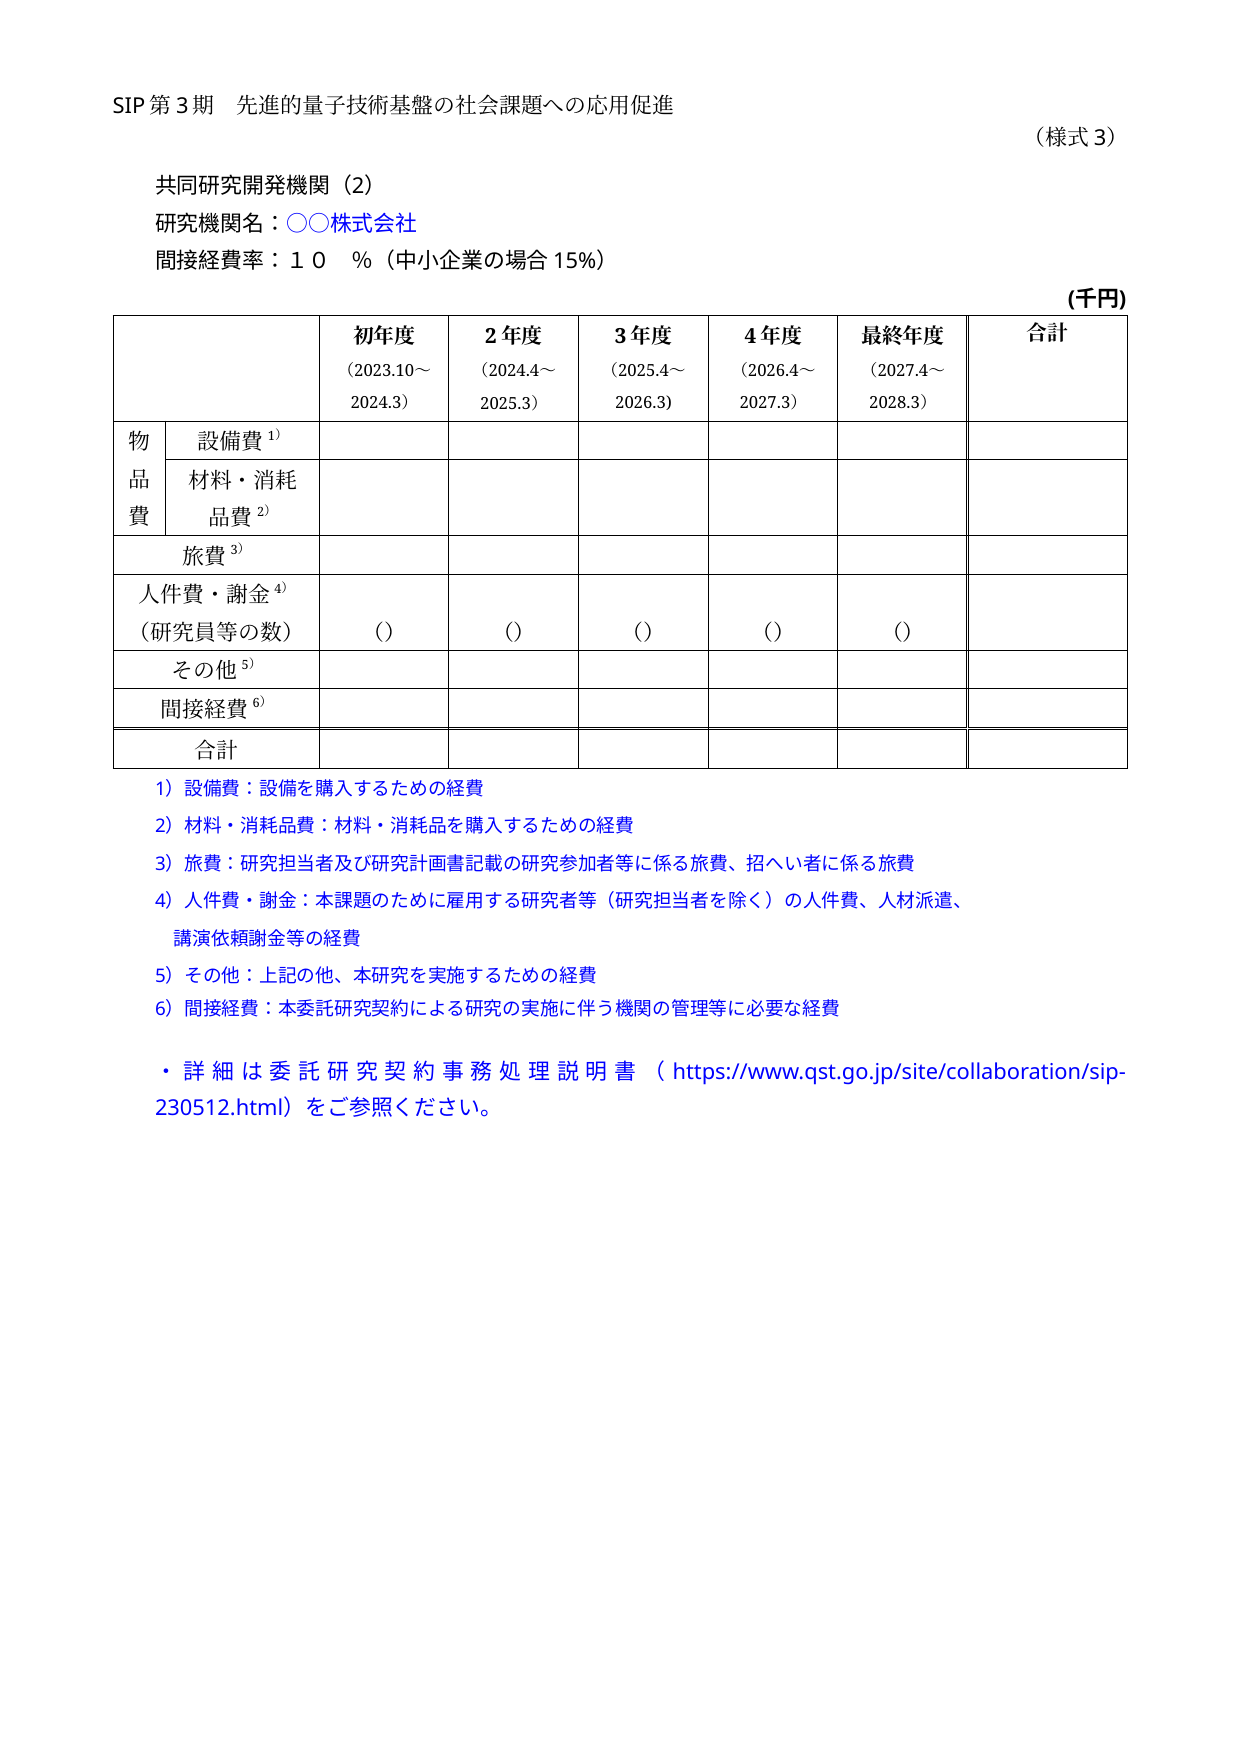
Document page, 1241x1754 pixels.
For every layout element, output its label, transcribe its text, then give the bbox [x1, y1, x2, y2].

text (千円) [155, 278, 1126, 315]
table_header 4年度 （2026.4～ 2027.3） [709, 316, 837, 421]
text 3）旅費：研究担当者及び研究計画書記載の研究参加者等に係る旅費、招へい者に係る旅費 [155, 843, 1126, 881]
table_cell （） [449, 575, 578, 650]
text 4）人件費・謝金：本課題のために雇用する研究者等（研究担当者を除く）の人件費、人材派遣、 [155, 881, 1126, 918]
table_header 初年度 （2023.10～ 2024.3） [320, 316, 448, 421]
text 5）その他：上記の他、本研究を実施するための経費 [155, 956, 1126, 993]
table_cell [449, 730, 578, 767]
table_cell [579, 730, 708, 767]
table_cell 物品費 [114, 422, 165, 535]
table_cell [320, 422, 448, 459]
table_cell [709, 689, 837, 727]
table_cell [320, 460, 448, 535]
table_cell 材料・消耗品費2） [166, 460, 319, 535]
table_cell [579, 536, 708, 574]
table_cell [579, 689, 708, 727]
table_cell [709, 651, 837, 688]
text 6）間接経費：本委託研究契約による研究の実施に伴う機関の管理等に必要な経費 [155, 993, 1126, 1021]
table_cell [320, 651, 448, 688]
table_cell [579, 422, 708, 459]
table_cell [449, 460, 578, 535]
table_cell [449, 422, 578, 459]
table_cell [838, 460, 966, 535]
table_cell [709, 422, 837, 459]
table_cell [709, 730, 837, 767]
table_cell [579, 651, 708, 688]
table_cell [579, 460, 708, 535]
table_cell [969, 730, 1127, 767]
table_cell 設備費1） [166, 422, 319, 459]
text 2）材料・消耗品費：材料・消耗品を購入するための経費 [155, 806, 1126, 843]
table_cell [449, 689, 578, 727]
table_cell 人件費・謝金4） （研究員等の数） [114, 575, 319, 650]
table_cell [969, 689, 1127, 727]
table_header [114, 316, 319, 421]
text ・詳細は委託研究契約事務処理説明書（https://www.qst.go.jp/site/collaboration/sip-230512.html）をご参照ください。 [155, 1054, 1126, 1122]
table_header 合計 [969, 316, 1127, 421]
table_cell 間接経費6） [114, 689, 319, 727]
text 講演依頼謝金等の経費 [155, 918, 1126, 956]
table_cell [449, 536, 578, 574]
table_cell [969, 422, 1127, 459]
text 間接経費率：１０ ％（中小企業の場合15%） [155, 240, 1126, 278]
table_cell [969, 460, 1127, 535]
text 1）設備費：設備を購入するための経費 [155, 769, 1126, 806]
table_header 2年度 （2024.4～ 2025.3） [449, 316, 578, 421]
table_cell [838, 422, 966, 459]
table_cell （） [579, 575, 708, 650]
table_cell [969, 651, 1127, 688]
table_cell [969, 536, 1127, 574]
table_cell [449, 651, 578, 688]
table_cell [838, 536, 966, 574]
table_cell [838, 689, 966, 727]
table_cell [838, 730, 966, 767]
table_cell [320, 536, 448, 574]
table_cell （） [709, 575, 837, 650]
table_cell [320, 730, 448, 767]
table_cell [969, 575, 1127, 650]
table_cell その他5） [114, 651, 319, 688]
table_cell [838, 651, 966, 688]
text 共同研究開発機関（2） [155, 165, 1126, 203]
table_cell （） [838, 575, 966, 650]
table_cell 旅費3） [114, 536, 319, 574]
table_cell [709, 460, 837, 535]
text 研究機関名：○○株式会社 [155, 203, 1126, 240]
table_cell 合計 [114, 730, 319, 767]
table_cell [709, 536, 837, 574]
table_cell （） [320, 575, 448, 650]
table_header 最終年度 （2027.4～ 2028.3） [838, 316, 966, 421]
table_header 3年度 （2025.4～ 2026.3) [579, 316, 708, 421]
table_cell [320, 689, 448, 727]
